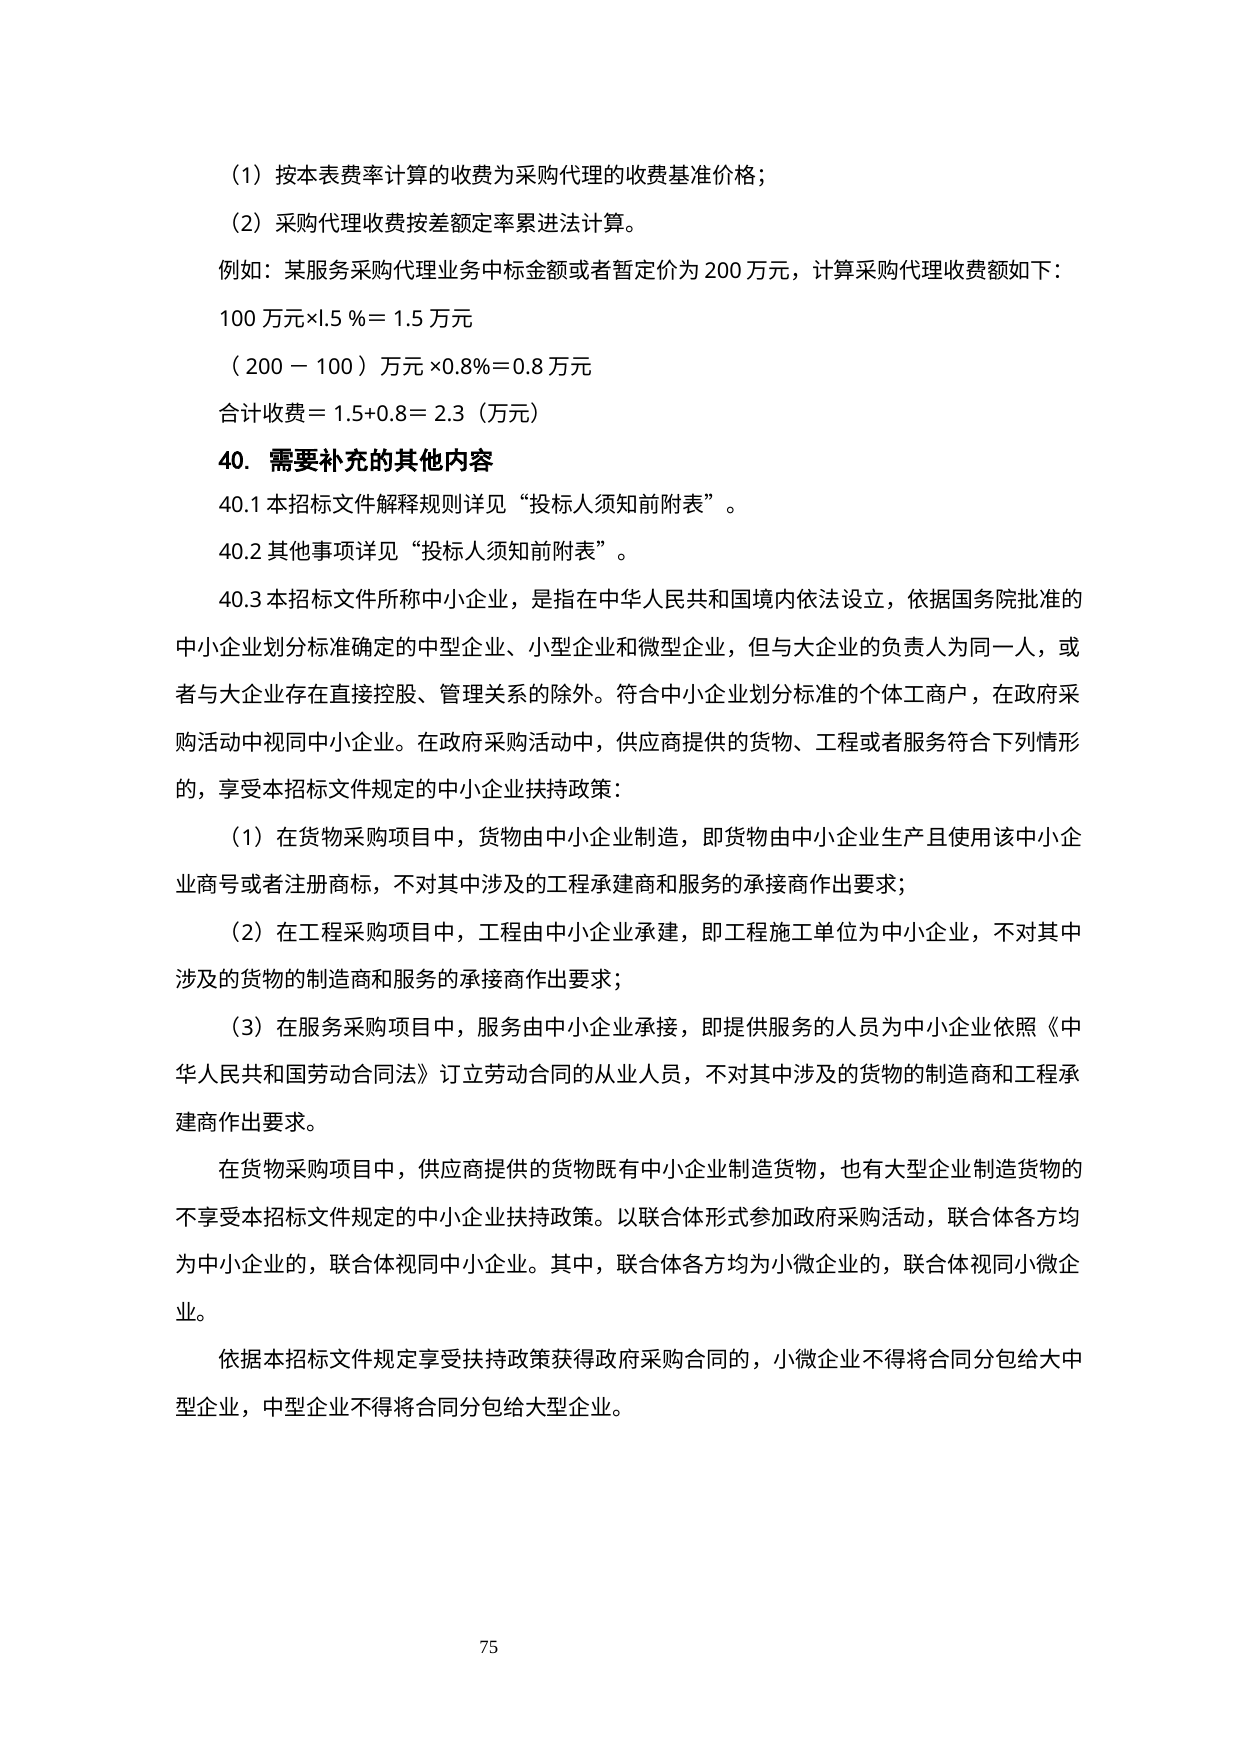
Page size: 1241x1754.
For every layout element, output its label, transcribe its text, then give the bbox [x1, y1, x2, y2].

text 100 万元×l.5 %＝ 1.5 万元 [175, 301, 1084, 333]
text 依据本招标文件规定享受扶持政策获得政府采购合同的，小微企业不得将合同分包给大中型企业，中型企业不得将合同分包给大型企业。 [175, 1342, 1084, 1421]
text 例如：某服务采购代理业务中标金额或者暂定价为200万元，计算采购代理收费额如下： [175, 253, 1084, 285]
text 在货物采购项目中，供应商提供的货物既有中小企业制造货物，也有大型企业制造货物的，不享受本招标文件规定的中小企业扶持政策。以联合体形式参加政府采购活动，联合体各方均为中小企业的，联合体视同中小企业。其中，联合体各方均为小微企业的，联合体视同小微企业。 [175, 1152, 1084, 1326]
subtitle 40. 需要补充的其他内容 [218, 444, 1084, 472]
text （2）采购代理收费按差额定率累进法计算。 [175, 206, 1084, 238]
text 40.3本招标文件所称中小企业，是指在中华人民共和国境内依法设立，依据国务院批准的中小企业划分标准确定的中型企业、小型企业和微型企业，但与大企业的负责人为同一人，或者与大企业存在直接控股、管理关系的除外。符合中小企业划分标准的个体工商户，在政府采购活动中视同中小企业。在政府采购活动中，供应商提供的货物、工程或者服务符合下列情形的，享受本招标文件规定的中小企业扶持政策： [175, 582, 1084, 804]
text （1）在货物采购项目中，货物由中小企业制造，即货物由中小企业生产且使用该中小企业商号或者注册商标，不对其中涉及的工程承建商和服务的承接商作出要求； [175, 819, 1084, 899]
text （3）在服务采购项目中，服务由中小企业承接，即提供服务的人员为中小企业依照《中华人民共和国劳动合同法》订立劳动合同的从业人员，不对其中涉及的货物的制造商和工程承建商作出要求。 [175, 1010, 1084, 1136]
text （1）按本表费率计算的收费为采购代理的收费基准价格； [175, 158, 1084, 190]
text 40.1本招标文件解释规则详见“投标人须知前附表”。 [175, 487, 1084, 518]
text （ 200 － 100 ）万元 ×0.8%＝0.8万元 [175, 349, 1084, 380]
text 合计收费＝ 1.5+0.8＝ 2.3（万元） [175, 396, 1084, 428]
text （2）在工程采购项目中，工程由中小企业承建，即工程施工单位为中小企业，不对其中涉及的货物的制造商和服务的承接商作出要求； [175, 914, 1084, 994]
text 40.2 其他事项详见“投标人须知前附表”。 [175, 534, 1084, 566]
